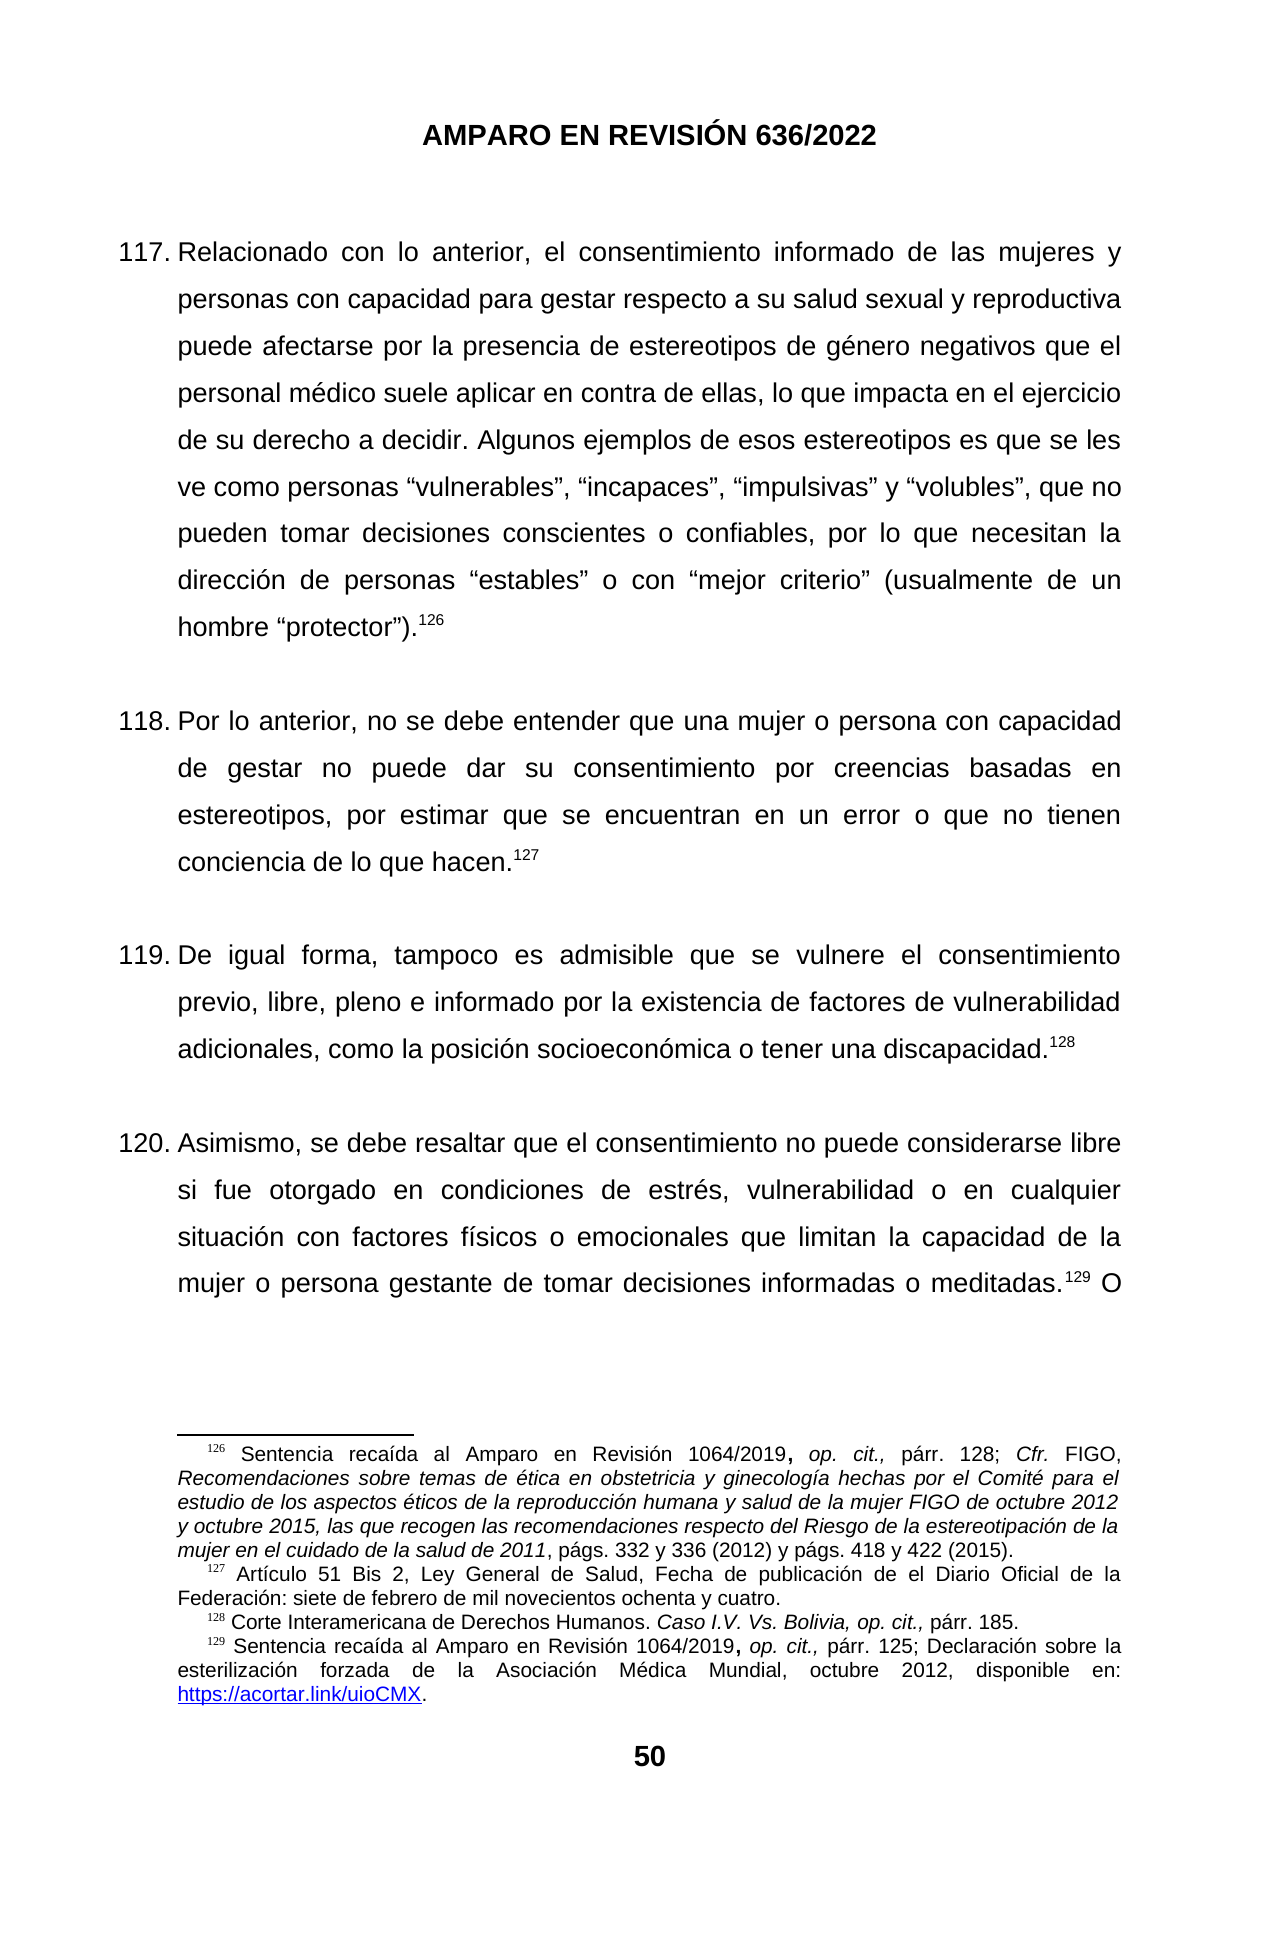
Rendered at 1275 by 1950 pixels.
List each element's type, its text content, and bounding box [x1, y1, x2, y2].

list Por lo anterior, no se debe entender que una mujer o persona con capacidad de gestar no puede dar su consentimiento por creencias basadas en estereotipos, por estimar que se encuentran en un error o que no tienen conciencia de lo que hacen. [118, 705, 1122, 877]
list De igual forma, tampoco es admisible que se vulnere el consentimiento previo, libre, pleno e informado por la existencia de factores de vulnerabilidad adicionales, como la posición socioeconómica o tener una discapacidad. [118, 939, 1122, 1064]
list Relacionado con lo anterior, el consentimiento informado de las mujeres y personas con capacidad para gestar respecto a su salud sexual y reproductiva puede afectarse por la presencia de estereotipos de género negativos que el personal médico suele aplicar en contra de ellas, lo que impacta en el ejercicio de su derecho a decidir. Algunos ejemplos de esos estereotipos es que se les ve como personas “vulnerables”, “incapaces”, “impulsivas” y “volubles”, que no pueden tomar decisiones conscientes o confiables, por lo que necesitan la dirección de personas “estables” o con “mejor criterio” (usualmente de un hombre “protector”). [118, 236, 1122, 642]
list Asimismo, se debe resaltar que el consentimiento no puede considerarse libre si fue otorgado en condiciones de estrés, vulnerabilidad o en cualquier situación con factores físicos o emocionales que limitan la capacidad de la mujer o persona gestante de tomar decisiones informadas o meditadas. O bien, en condiciones que faciliten la intimidación, como en situaciones de fatiga. [118, 1127, 1122, 1299]
